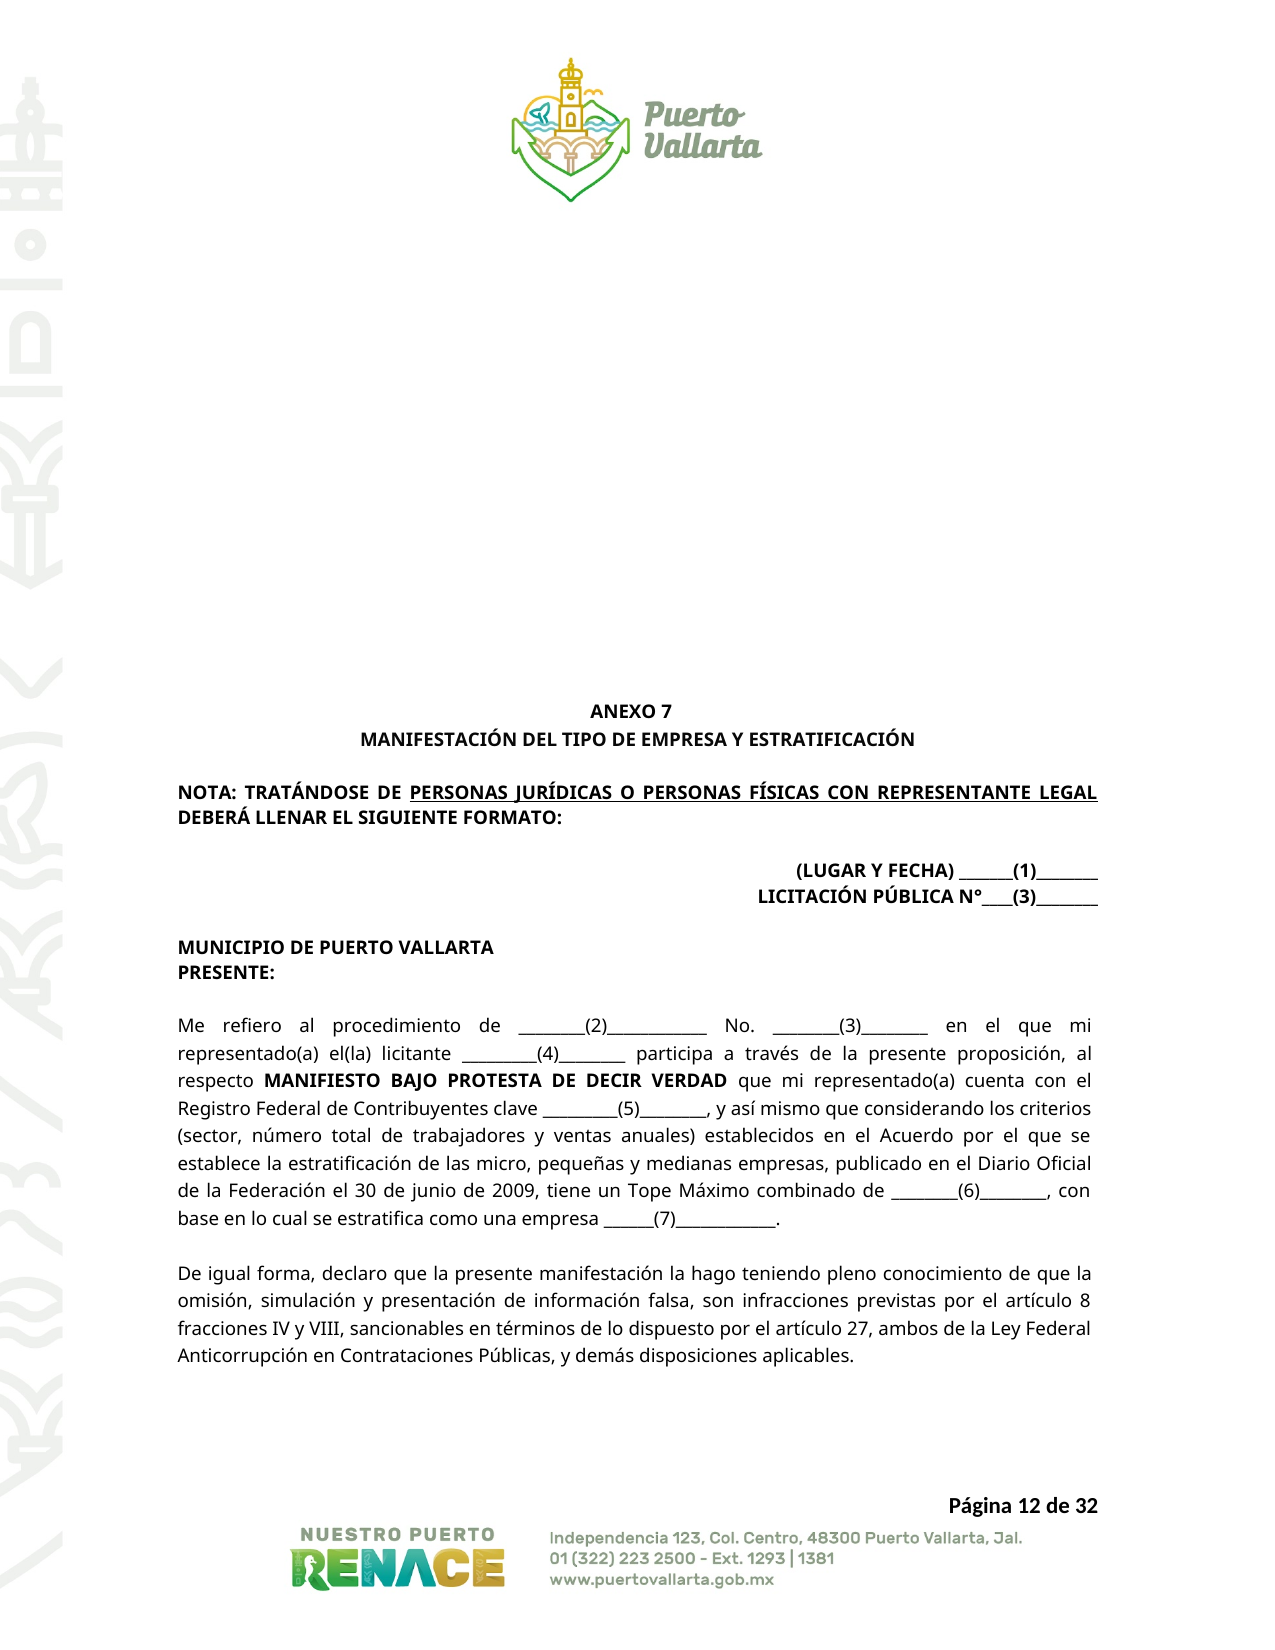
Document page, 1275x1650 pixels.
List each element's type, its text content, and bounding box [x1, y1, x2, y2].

picture [0, 0, 1275, 1649]
text Me refiero al procedimiento de ________(2)____________ No. ________(3)________ en el que mi representado(a) el(la) licitante _________(4)________ participa a través de la presente proposición, al respecto MANIFIESTO BAJO PROTESTA DE DECIR VERDAD que mi representado(a) cuenta con el Registro Federal de Contribuyentes clave _________(5)________, y así mismo que considerando los criterios (sector, número total de trabajadores y ventas anuales) establecidos en el Acuerdo por el que se establece la estratificación de las micro, pequeñas y medianas empresas, publicado en el Diario Oficial de la Federación el 30 de junio de 2009, tiene un Tope Máximo combinado de ________(6)________, con base en lo cual se estratifica como una empresa ______(7)____________. [177, 1013, 1092, 1231]
text NOTA: TRATÁNDOSE DE PERSONAS JURÍDICAS O PERSONAS FÍSICAS CON REPRESENTANTE LEGAL DEBERÁ LLENAR EL SIGUIENTE FORMATO: [177, 779, 1098, 830]
text (LUGAR Y FECHA) _______(1)________ [177, 857, 1098, 883]
text ANEXO 7 [177, 698, 1085, 724]
text LICITACIÓN PÚBLICA N°____(3)________ [177, 883, 1098, 908]
text MUNICIPIO DE PUERTO VALLARTA [177, 934, 1098, 959]
text PRESENTE: [177, 959, 1098, 985]
text MANIFESTACIÓN DEL TIPO DE EMPRESA Y ESTRATIFICACIÓN [177, 726, 1098, 751]
text De igual forma, declaro que la presente manifestación la hago teniendo pleno conocimiento de que la omisión, simulación y presentación de información falsa, son infracciones previstas por el artículo 8 fracciones IV y VIII, sancionables en términos de lo dispuesto por el artículo 27, ambos de la Ley Federal Anticorrupción en Contrataciones Públicas, y demás disposiciones aplicables. [177, 1260, 1092, 1368]
